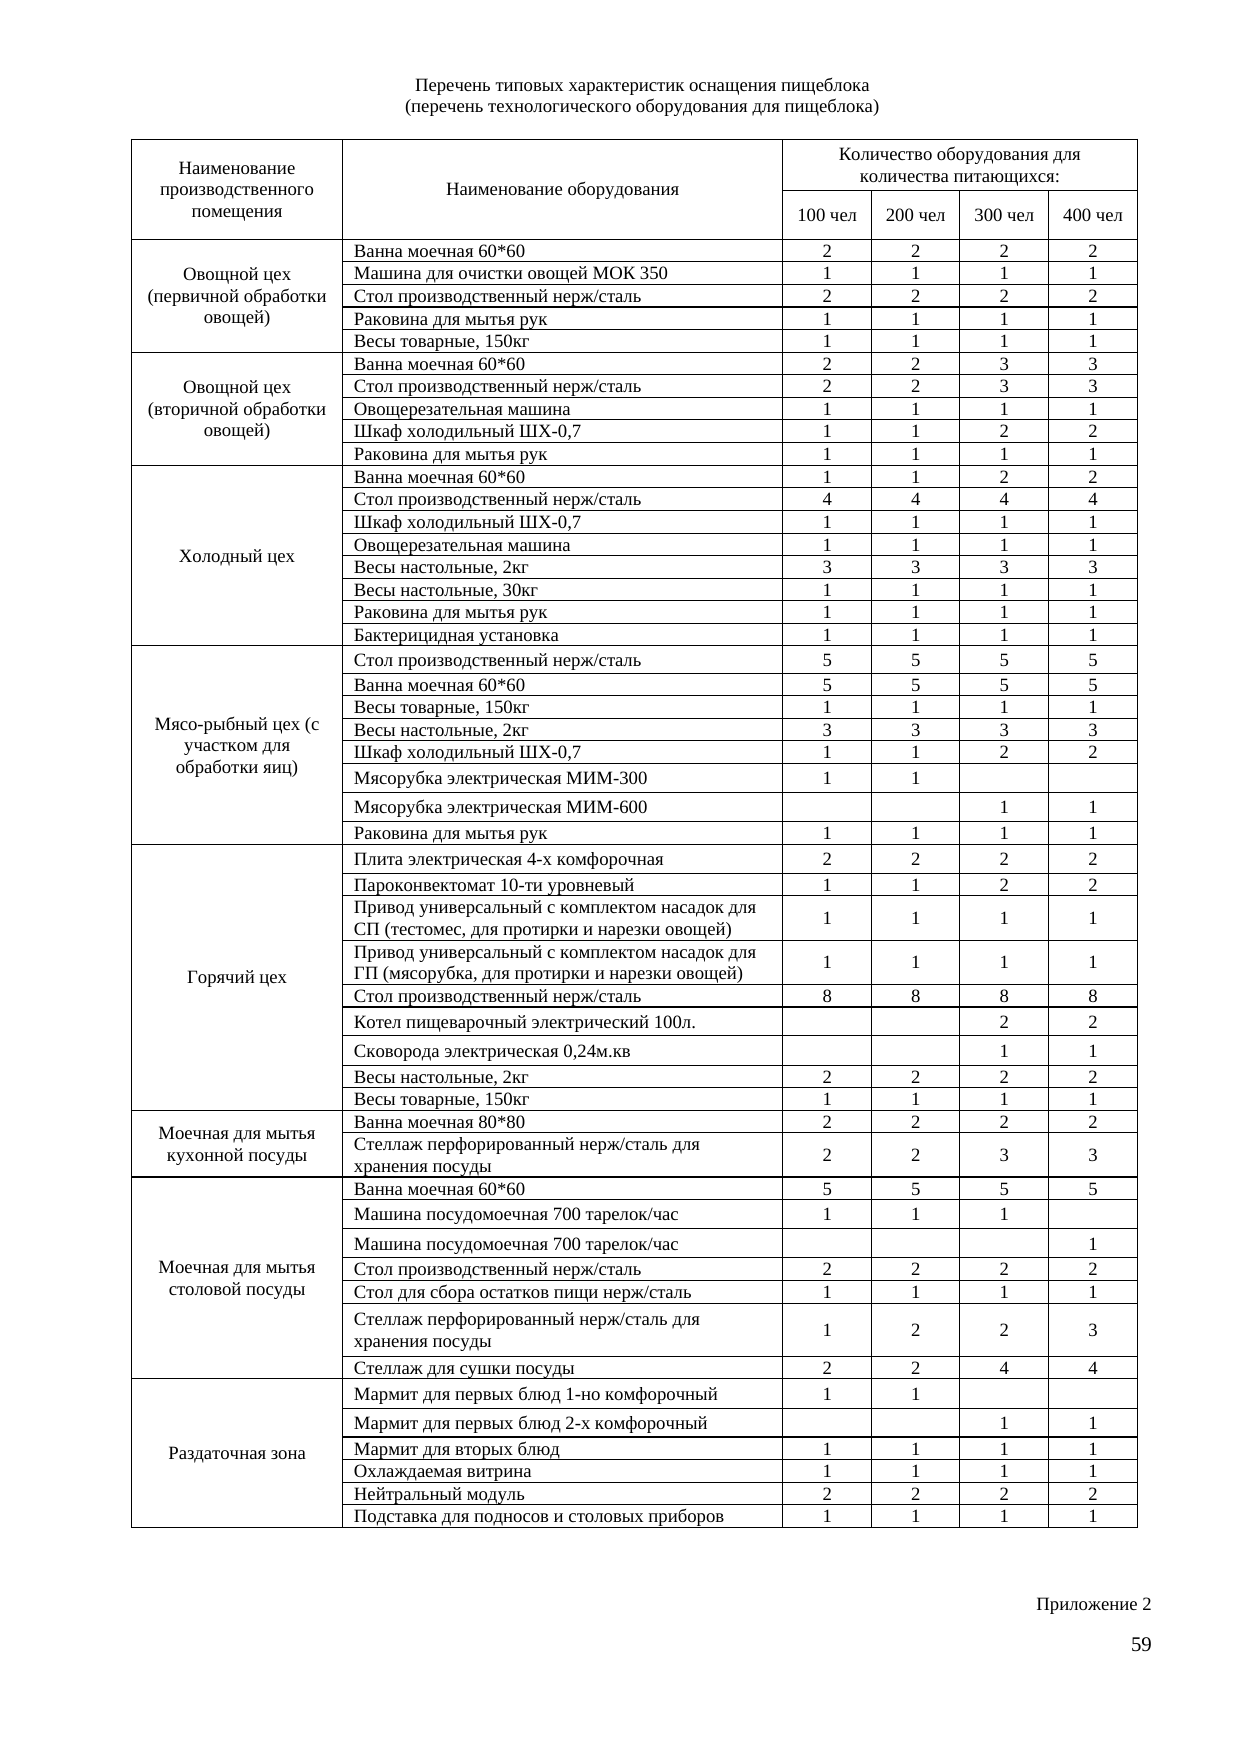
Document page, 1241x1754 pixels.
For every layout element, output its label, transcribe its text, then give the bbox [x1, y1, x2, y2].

table_cell 1 [1049, 896, 1137, 939]
table_cell 1 [1049, 1460, 1137, 1482]
table_cell Раковина для мытья рук [343, 443, 782, 464]
table_cell 2 [872, 1357, 959, 1378]
table_cell Машина для очистки овощей МОК 350 [343, 262, 782, 284]
table_cell 3 [1049, 375, 1137, 397]
table_cell 5 [1049, 1178, 1137, 1199]
table_cell 3 [872, 556, 959, 578]
table_cell 4 [872, 488, 959, 510]
table_cell Овощной цех (вторичной обработки овощей) [132, 353, 342, 464]
table_cell 1 [960, 1088, 1048, 1110]
table_cell 1 [960, 398, 1048, 419]
table_header Количество оборудования для количества питающихся: [783, 140, 1137, 190]
table_cell Раковина для мытья рук [343, 822, 782, 843]
table_cell 1 [960, 1438, 1048, 1459]
table_cell [872, 1409, 959, 1436]
table_cell 4 [960, 488, 1048, 510]
table_cell 1 [872, 896, 959, 939]
table_cell 1 [960, 941, 1048, 984]
table_cell 1 [872, 443, 959, 464]
table_cell 400 чел [1049, 191, 1137, 238]
table_cell 5 [1049, 646, 1137, 672]
table_cell 1 [872, 262, 959, 284]
table_cell 1 [872, 874, 959, 895]
table_cell 4 [783, 488, 871, 510]
table_cell 1 [1049, 941, 1137, 984]
table_cell [1049, 1379, 1137, 1407]
table_cell 2 [872, 1483, 959, 1504]
table_cell Раковина для мытья рук [343, 601, 782, 623]
table_cell 2 [783, 1066, 871, 1087]
table_cell 1 [960, 534, 1048, 555]
table_cell 2 [1049, 1008, 1137, 1035]
table_cell 2 [783, 845, 871, 873]
table_cell Ванна моечная 60*60 [343, 240, 782, 261]
table_cell 1 [1049, 624, 1137, 645]
table_cell 1 [1049, 1088, 1137, 1110]
table_cell 2 [872, 1133, 959, 1176]
table_cell 1 [783, 420, 871, 442]
table_cell 2 [872, 1258, 959, 1280]
table_cell 2 [1049, 240, 1137, 261]
table_cell 1 [960, 511, 1048, 532]
table_cell 1 [783, 511, 871, 532]
table_cell 2 [1049, 420, 1137, 442]
table_cell [960, 764, 1048, 792]
table_cell 1 [960, 262, 1048, 284]
table_cell 1 [960, 793, 1048, 821]
table_cell 1 [783, 1281, 871, 1302]
table_cell 2 [960, 741, 1048, 763]
table_cell 1 [1049, 579, 1137, 600]
table_cell 1 [960, 579, 1048, 600]
table_cell 1 [960, 330, 1048, 352]
table_cell [1049, 1200, 1137, 1228]
table_cell 1 [783, 896, 871, 939]
table_cell 5 [1049, 674, 1137, 695]
table_cell 1 [783, 1088, 871, 1110]
table_cell Подставка для подносов и столовых приборов [343, 1505, 782, 1527]
table_cell Овощерезательная машина [343, 534, 782, 555]
table_cell 2 [872, 1304, 959, 1356]
table_cell Мясорубка электрическая МИМ-600 [343, 793, 782, 821]
table_cell 2 [960, 240, 1048, 261]
table_cell 1 [783, 443, 871, 464]
table_cell 1 [1049, 601, 1137, 623]
table_cell 1 [783, 1379, 871, 1407]
table_cell 1 [783, 579, 871, 600]
table_cell Стеллаж перфорированный нерж/сталь для хранения посуды [343, 1133, 782, 1176]
table_cell Овощной цех (первичной обработки овощей) [132, 240, 342, 352]
table_cell Стол производственный нерж/сталь [343, 1258, 782, 1280]
table_cell Ванна моечная 60*60 [343, 1178, 782, 1199]
table_cell 1 [783, 1200, 871, 1228]
table_cell Привод универсальный с комплектом насадок для ГП (мясорубка, для протирки и нарезки овощей) [343, 941, 782, 984]
table_cell 2 [1049, 741, 1137, 763]
table_cell 2 [872, 285, 959, 306]
table_cell Раздаточная зона [132, 1379, 342, 1527]
table_cell Ванна моечная 60*60 [343, 353, 782, 374]
table_cell 1 [960, 443, 1048, 464]
table_cell 1 [960, 1409, 1048, 1436]
table_cell [783, 1036, 871, 1064]
table_cell 1 [872, 308, 959, 329]
table_cell Машина посудомоечная 700 тарелок/час [343, 1200, 782, 1228]
table_cell 2 [960, 1008, 1048, 1035]
table_cell 300 чел [960, 191, 1048, 238]
table_cell 3 [960, 719, 1048, 740]
table_cell 1 [1049, 511, 1137, 532]
table_cell Привод универсальный с комплектом насадок для СП (тестомес, для протирки и нарезки овощей) [343, 896, 782, 939]
table_cell 5 [872, 674, 959, 695]
text Перечень типовых характеристик оснащения пищеблока [133, 74, 1152, 95]
table_cell Шкаф холодильный ШХ-0,7 [343, 420, 782, 442]
table_cell 200 чел [872, 191, 959, 238]
table_cell 5 [872, 1178, 959, 1199]
table_cell 2 [783, 1483, 871, 1504]
table_cell 2 [960, 1304, 1048, 1356]
table_cell 1 [960, 308, 1048, 329]
table_cell 4 [1049, 1357, 1137, 1378]
table_cell 1 [872, 1438, 959, 1459]
table_cell 1 [1049, 793, 1137, 821]
table_cell 2 [1049, 285, 1137, 306]
table_header Наименование оборудования [343, 140, 782, 238]
table_cell 2 [872, 353, 959, 374]
table_cell Стол для сбора остатков пищи нерж/сталь [343, 1281, 782, 1302]
table_cell 3 [783, 719, 871, 740]
table_cell 8 [1049, 985, 1137, 1006]
table_cell 1 [872, 398, 959, 419]
table_cell 2 [783, 285, 871, 306]
table_header Наименование производственного помещения [132, 140, 342, 238]
table_cell 2 [783, 375, 871, 397]
table_cell [783, 1229, 871, 1257]
table_cell Весы настольные, 2кг [343, 556, 782, 578]
table_cell Стол производственный нерж/сталь [343, 985, 782, 1006]
text (перечень технологического оборудования для пищеблока) [133, 95, 1152, 117]
table_cell 5 [783, 646, 871, 672]
table_cell 5 [783, 1178, 871, 1199]
table_cell 5 [783, 674, 871, 695]
table_cell Ванна моечная 60*60 [343, 674, 782, 695]
table_cell 2 [783, 240, 871, 261]
table_cell 1 [783, 1304, 871, 1356]
table_cell 1 [1049, 443, 1137, 464]
table_cell Мясо-рыбный цех (с участком для обработки яиц) [132, 646, 342, 843]
table_cell 1 [1049, 1438, 1137, 1459]
table_cell 1 [872, 1088, 959, 1110]
table_cell Весы настольные, 2кг [343, 1066, 782, 1087]
table_cell 1 [872, 1505, 959, 1527]
table_cell 2 [1049, 1483, 1137, 1504]
table_cell 1 [872, 420, 959, 442]
table_cell 1 [783, 1438, 871, 1459]
table_cell 1 [783, 624, 871, 645]
table_cell 3 [1049, 1304, 1137, 1356]
table_cell 1 [872, 1460, 959, 1482]
table_cell 1 [960, 1505, 1048, 1527]
table_cell 1 [1049, 1036, 1137, 1064]
table_cell 1 [783, 941, 871, 984]
table_cell 1 [783, 764, 871, 792]
table_cell 1 [783, 1460, 871, 1482]
table_cell Мармит для первых блюд 2-х комфорочный [343, 1409, 782, 1436]
table_cell 1 [872, 1281, 959, 1302]
table_cell 1 [1049, 534, 1137, 555]
table_cell 1 [783, 466, 871, 487]
table_cell Моечная для мытья столовой посуды [132, 1178, 342, 1378]
table_cell Горячий цех [132, 845, 342, 1110]
table_cell Весы настольные, 2кг [343, 719, 782, 740]
table_cell 3 [1049, 719, 1137, 740]
table_cell 1 [783, 601, 871, 623]
table_cell 1 [960, 1200, 1048, 1228]
table_cell [872, 1036, 959, 1064]
table_cell 2 [783, 353, 871, 374]
table_cell Весы товарные, 150кг [343, 696, 782, 718]
table_cell 1 [872, 696, 959, 718]
table_cell 1 [872, 764, 959, 792]
table_cell 1 [783, 1505, 871, 1527]
table_cell 1 [1049, 262, 1137, 284]
table_cell [783, 1409, 871, 1436]
table_cell 2 [783, 1357, 871, 1378]
table_cell 1 [872, 534, 959, 555]
table_cell 2 [1049, 845, 1137, 873]
table_cell 3 [872, 719, 959, 740]
table_cell 2 [1049, 874, 1137, 895]
table_cell 1 [1049, 330, 1137, 352]
table_cell 2 [960, 1483, 1048, 1504]
table_cell Ванна моечная 60*60 [343, 466, 782, 487]
table_cell 2 [872, 240, 959, 261]
table_cell 1 [1049, 1229, 1137, 1257]
table_cell 2 [783, 1258, 871, 1280]
table_cell 2 [1049, 1066, 1137, 1087]
table_cell 2 [960, 285, 1048, 306]
table_cell [872, 1229, 959, 1257]
table_cell Холодный цех [132, 466, 342, 645]
table_cell 3 [1049, 556, 1137, 578]
table_cell [872, 1008, 959, 1035]
table_cell Пароконвектомат 10-ти уровневый [343, 874, 782, 895]
table_cell 2 [960, 1111, 1048, 1132]
table_cell 5 [960, 1178, 1048, 1199]
table_cell 1 [1049, 822, 1137, 843]
table_cell [960, 1229, 1048, 1257]
table_cell 2 [783, 1133, 871, 1176]
table_cell 5 [960, 646, 1048, 672]
table_cell Стол производственный нерж/сталь [343, 375, 782, 397]
table_cell [872, 793, 959, 821]
table_cell 1 [960, 696, 1048, 718]
table_cell 8 [783, 985, 871, 1006]
table_cell 2 [960, 874, 1048, 895]
table_cell 8 [872, 985, 959, 1006]
table_cell 1 [783, 262, 871, 284]
table_cell Бактерицидная установка [343, 624, 782, 645]
table_cell 5 [872, 646, 959, 672]
table_cell Котел пищеварочный электрический 100л. [343, 1008, 782, 1035]
table_cell 2 [960, 845, 1048, 873]
table_cell Стеллаж перфорированный нерж/сталь для хранения посуды [343, 1304, 782, 1356]
table_cell 1 [872, 1200, 959, 1228]
table_cell 2 [960, 1258, 1048, 1280]
table_cell 1 [872, 741, 959, 763]
table_cell 8 [960, 985, 1048, 1006]
table_cell 3 [960, 353, 1048, 374]
table_cell 1 [783, 398, 871, 419]
table_cell 1 [872, 601, 959, 623]
table_cell Шкаф холодильный ШХ-0,7 [343, 741, 782, 763]
table_cell 1 [1049, 696, 1137, 718]
table_cell Стол производственный нерж/сталь [343, 285, 782, 306]
table_cell 2 [1049, 1111, 1137, 1132]
table_cell 3 [1049, 1133, 1137, 1176]
table_cell 2 [960, 1066, 1048, 1087]
table_cell Весы товарные, 150кг [343, 1088, 782, 1110]
table_cell 1 [783, 696, 871, 718]
table_cell Весы настольные, 30кг [343, 579, 782, 600]
table_cell Моечная для мытья кухонной посуды [132, 1111, 342, 1176]
table_cell [783, 1008, 871, 1035]
table_cell Раковина для мытья рук [343, 308, 782, 329]
table_cell 1 [783, 330, 871, 352]
table_cell 3 [960, 1133, 1048, 1176]
table_cell Стол производственный нерж/сталь [343, 488, 782, 510]
table_cell 1 [872, 941, 959, 984]
table_cell 2 [960, 420, 1048, 442]
table_cell [1049, 764, 1137, 792]
table_cell 1 [960, 624, 1048, 645]
table_cell 2 [1049, 466, 1137, 487]
table_cell [960, 1379, 1048, 1407]
table_cell Мясорубка электрическая МИМ-300 [343, 764, 782, 792]
table_cell 1 [960, 1281, 1048, 1302]
table_cell Нейтральный модуль [343, 1483, 782, 1504]
table_cell 1 [872, 579, 959, 600]
table_cell 1 [872, 822, 959, 843]
table_cell 4 [960, 1357, 1048, 1378]
table_cell 1 [872, 1379, 959, 1407]
table_cell Мармит для вторых блюд [343, 1438, 782, 1459]
table_cell 1 [783, 534, 871, 555]
table_cell 3 [960, 375, 1048, 397]
table_cell 1 [1049, 1409, 1137, 1436]
table_cell 1 [783, 308, 871, 329]
table_cell 1 [1049, 398, 1137, 419]
table_cell Ванна моечная 80*80 [343, 1111, 782, 1132]
table_cell 1 [1049, 1505, 1137, 1527]
table_cell 1 [960, 1460, 1048, 1482]
table_cell 2 [783, 1111, 871, 1132]
table_cell Стеллаж для сушки посуды [343, 1357, 782, 1378]
table_cell [783, 793, 871, 821]
table_cell Стол производственный нерж/сталь [343, 646, 782, 672]
table_cell 1 [960, 896, 1048, 939]
table_cell 2 [1049, 1258, 1137, 1280]
table_cell 2 [872, 1111, 959, 1132]
table_cell 2 [872, 845, 959, 873]
table_cell Шкаф холодильный ШХ-0,7 [343, 511, 782, 532]
table_cell 4 [1049, 488, 1137, 510]
table_cell 2 [872, 375, 959, 397]
table_cell 100 чел [783, 191, 871, 238]
table_cell 1 [783, 822, 871, 843]
table_cell Весы товарные, 150кг [343, 330, 782, 352]
table_cell Мармит для первых блюд 1-но комфорочный [343, 1379, 782, 1407]
table_cell 2 [960, 466, 1048, 487]
table_cell 1 [783, 874, 871, 895]
table_cell 2 [872, 1066, 959, 1087]
table_cell 1 [872, 466, 959, 487]
table_cell 1 [960, 822, 1048, 843]
table_cell 1 [872, 511, 959, 532]
table_cell 3 [1049, 353, 1137, 374]
table_cell 5 [960, 674, 1048, 695]
table_cell 3 [960, 556, 1048, 578]
table_cell 1 [960, 601, 1048, 623]
table_cell 1 [1049, 308, 1137, 329]
table_cell Плита электрическая 4-х комфорочная [343, 845, 782, 873]
table_cell 1 [960, 1036, 1048, 1064]
table_cell 1 [872, 624, 959, 645]
table_cell 1 [783, 741, 871, 763]
table_cell Овощерезательная машина [343, 398, 782, 419]
table_cell Охлаждаемая витрина [343, 1460, 782, 1482]
table_cell Сковорода электрическая 0,24м.кв [343, 1036, 782, 1064]
table_cell 1 [872, 330, 959, 352]
table_cell 1 [1049, 1281, 1137, 1302]
table_cell 3 [783, 556, 871, 578]
table_cell Машина посудомоечная 700 тарелок/час [343, 1229, 782, 1257]
text Приложение 2 [133, 1593, 1152, 1614]
